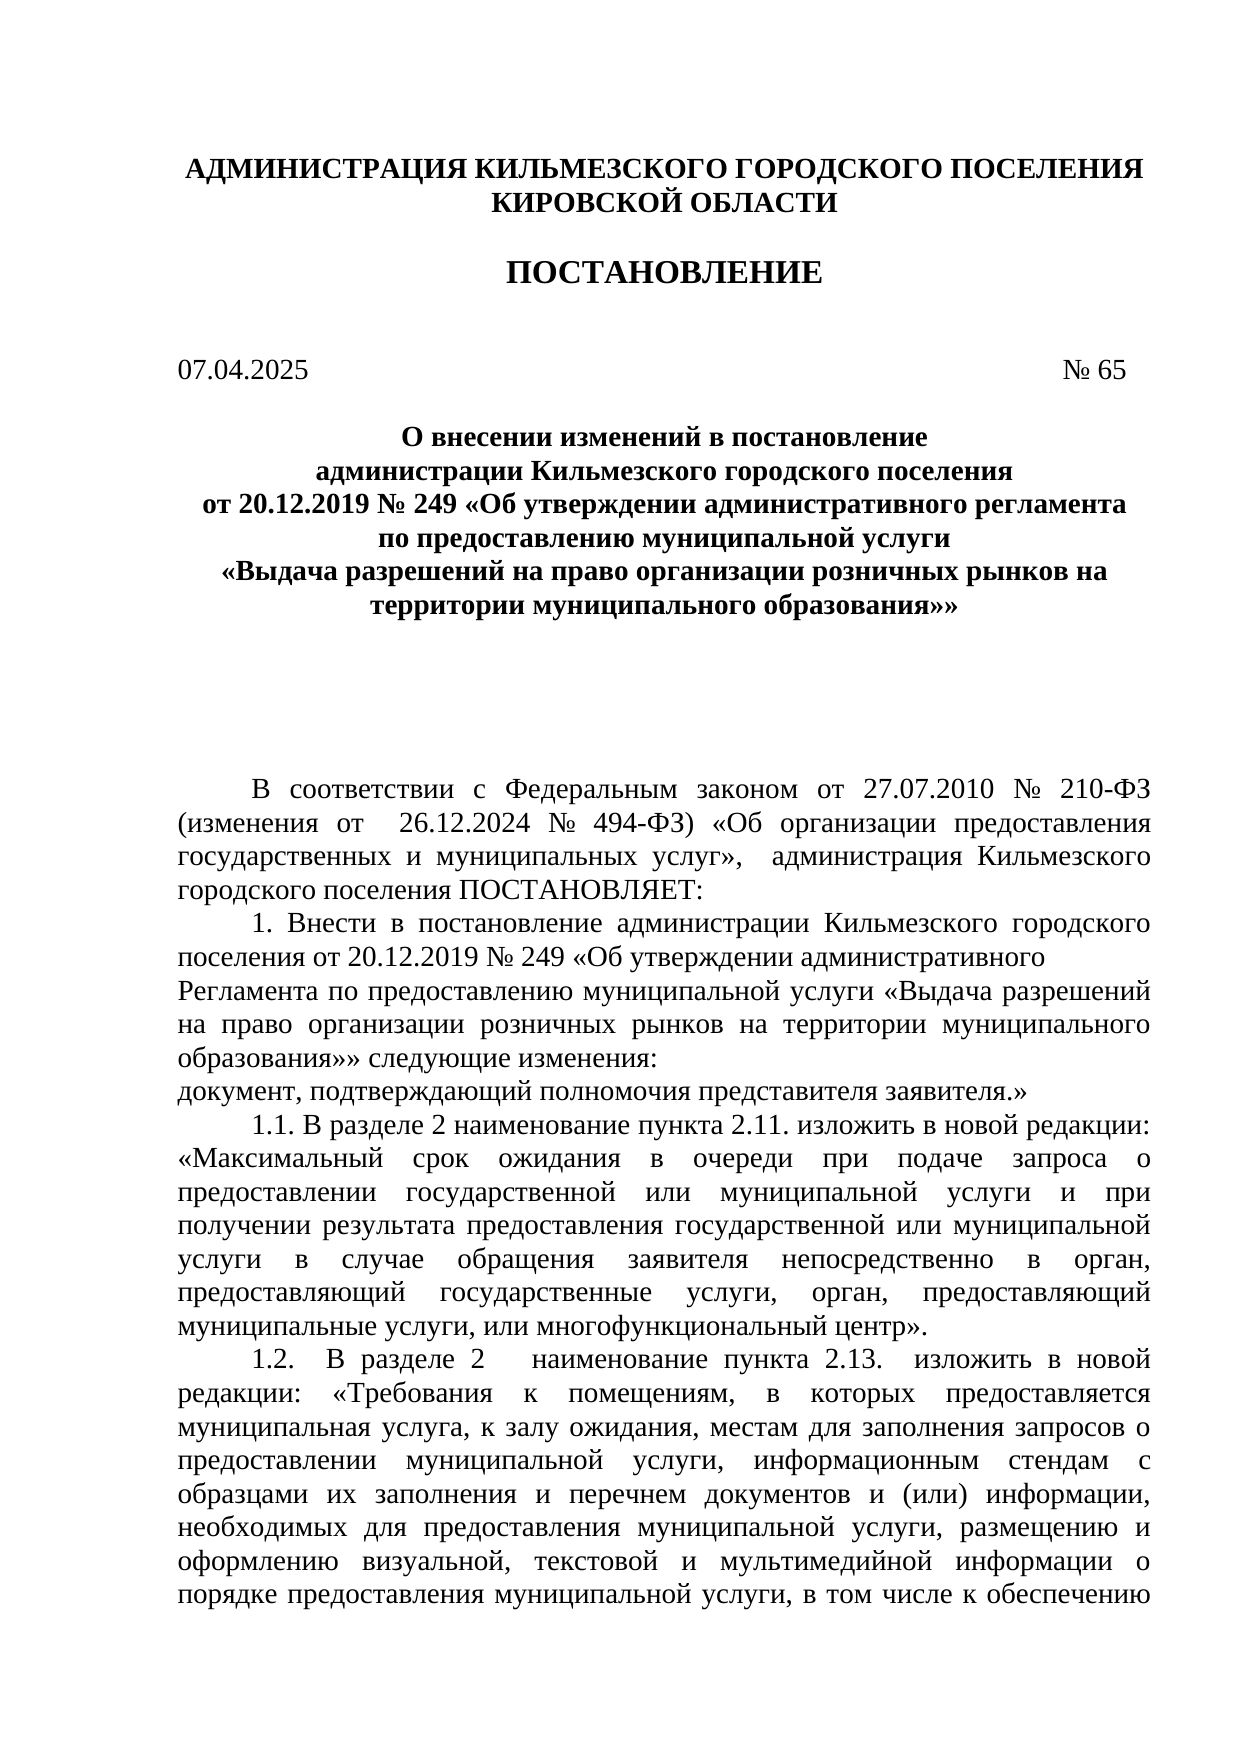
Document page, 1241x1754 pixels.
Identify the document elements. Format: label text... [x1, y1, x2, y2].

text О внесении изменений в постановление [177, 419, 1152, 453]
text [177, 1342, 1152, 1610]
text В соответствии с Федеральным законом от 27.07.2010 № 210-ФЗ (изменения от 26.12.2024 № 494-ФЗ) «Об организации предоставления государственных и муниципальных услуг», администрация Кильмезского городского поселения ПОСТАНОВЛЯЕТ: [177, 771, 1152, 906]
text по предоставлению муниципальной услуги [177, 520, 1152, 553]
text ПОСТАНОВЛЕНИЕ [177, 252, 1152, 291]
text 07.04.2025 № 65 [177, 352, 1152, 386]
text «Выдача разрешений на право организации розничных рынков на территории муниципального образования»» [177, 553, 1152, 621]
text администрации Кильмезского городского поселения [177, 453, 1152, 486]
text АДМИНИСТРАЦИЯ КИЛЬМЕЗСКОГО ГОРОДСКОГО ПОСЕЛЕНИЯ [177, 152, 1152, 185]
text 1.1. В разделе 2 наименование пункта 2.11. изложить в новой редакции: «Максимальный срок ожидания в очереди при подаче запроса о предоставлении государственной или муниципальной услуги и при получении результата предоставления государственной или муниципальной услуги в случае обращения заявителя непосредственно в орган, предоставляющий государственные услуги, орган, предоставляющий муниципальные услуги, или многофункциональный центр». [177, 1107, 1152, 1342]
text 1. Внести в постановление администрации Кильмезского городского поселения от 20.12.2019 № 249 «Об утверждении административного [177, 906, 1152, 973]
text от 20.12.2019 № 249 «Об утверждении административного регламента [177, 486, 1152, 520]
text документ, подтверждающий полномочия представителя заявителя.» [177, 1073, 1152, 1107]
text Регламента по предоставлению муниципальной услуги «Выдача разрешений на право организации розничных рынков на территории муниципального образования»» следующие изменения: [177, 973, 1152, 1073]
text КИРОВСКОЙ ОБЛАСТИ [177, 185, 1152, 219]
